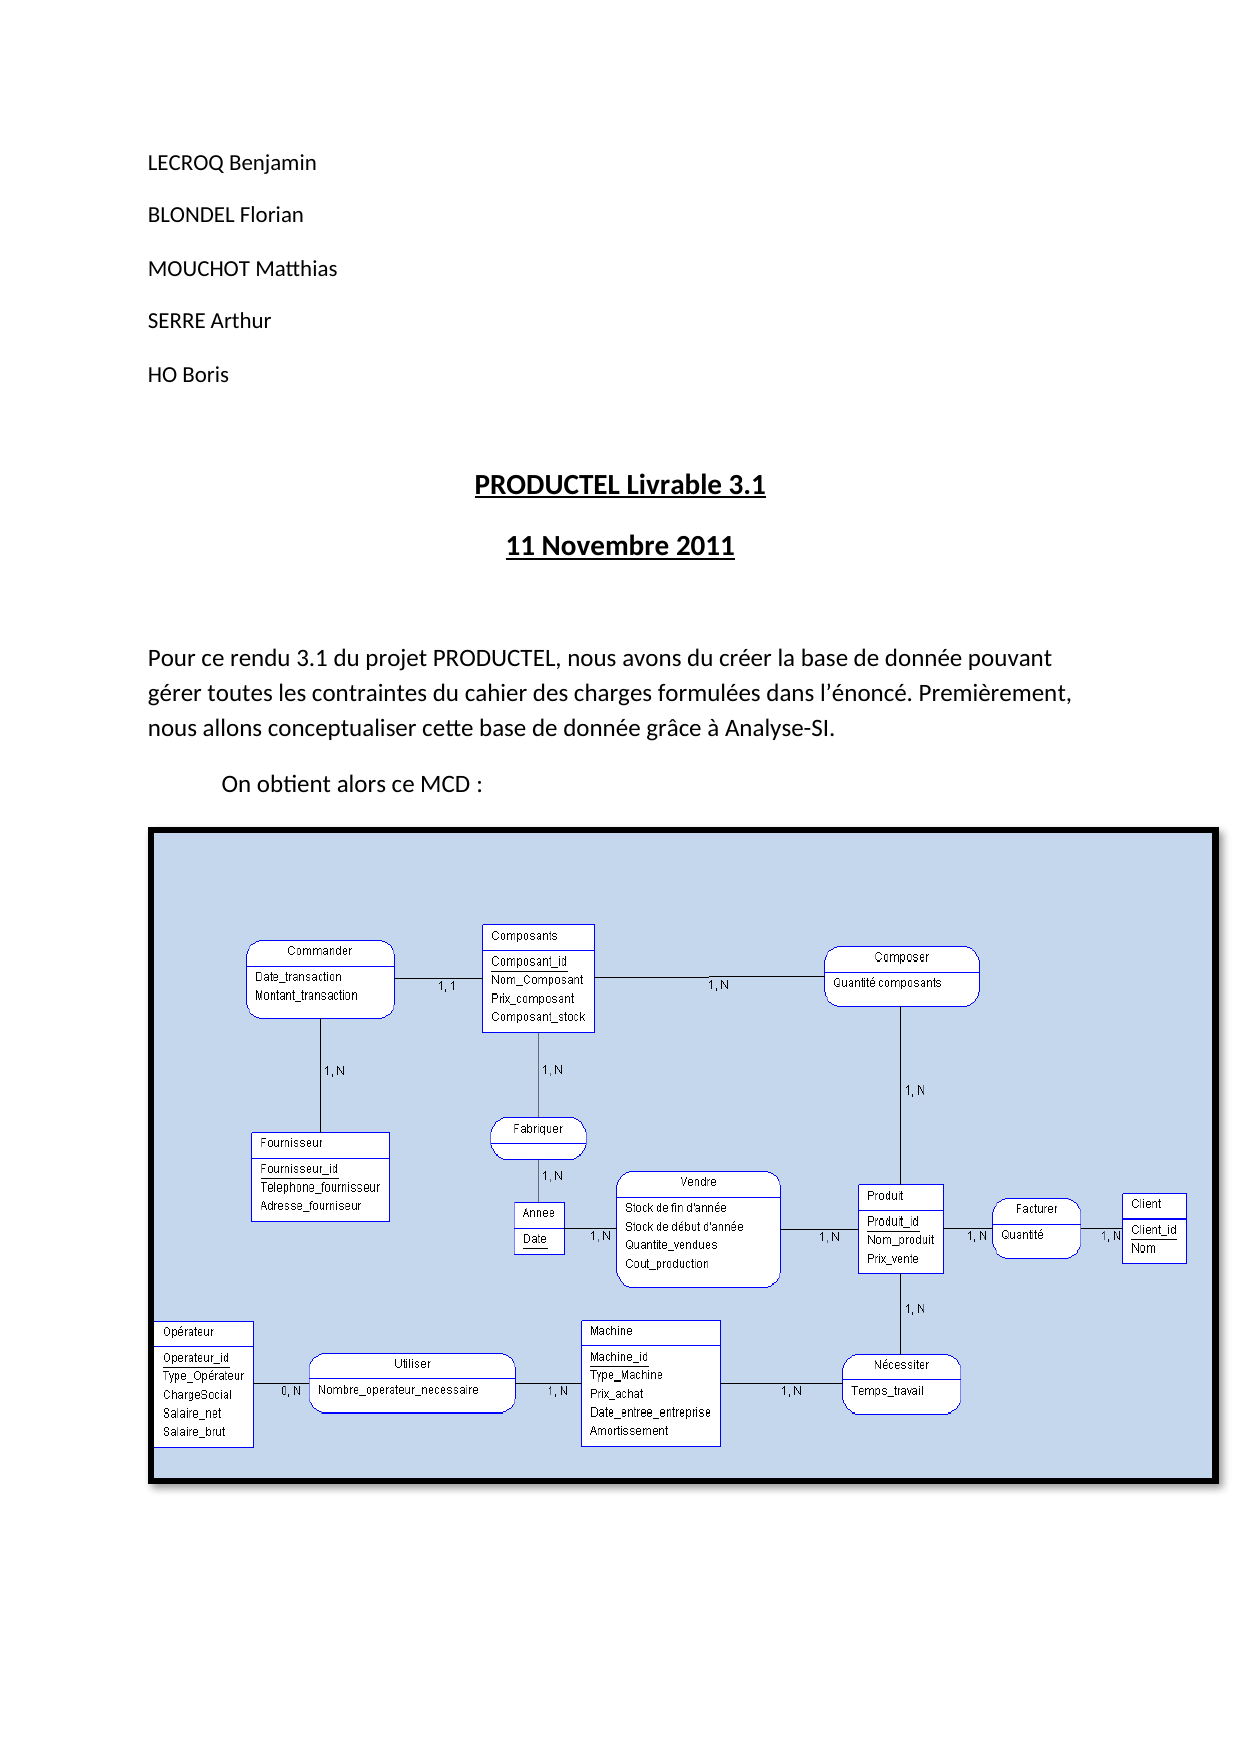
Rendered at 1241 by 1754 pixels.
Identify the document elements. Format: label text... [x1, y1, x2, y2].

text PRODUCTEL Livrable 3.1 [148, 466, 1093, 501]
text MOUCHOT Matthias [148, 254, 1093, 282]
text LECROQ Benjamin [148, 148, 1093, 176]
text BLONDEL Florian [148, 201, 1093, 229]
text SERRE Arthur [148, 307, 1093, 335]
text HO Boris [148, 360, 1093, 388]
text Pour ce rendu 3.1 du projet PRODUCTEL, nous avons du créer la base de donnée pouvant gérer toutes les contraintes du cahier des charges formulées dans l’énoncé. Premièrement, nous allons conceptualiser cette base de donnée grâce à Analyse-SI. [148, 642, 1093, 743]
text On obtient alors ce MCD : [148, 768, 1093, 799]
picture [154, 833, 1212, 1478]
text 11 Novembre 2011 [148, 527, 1093, 563]
